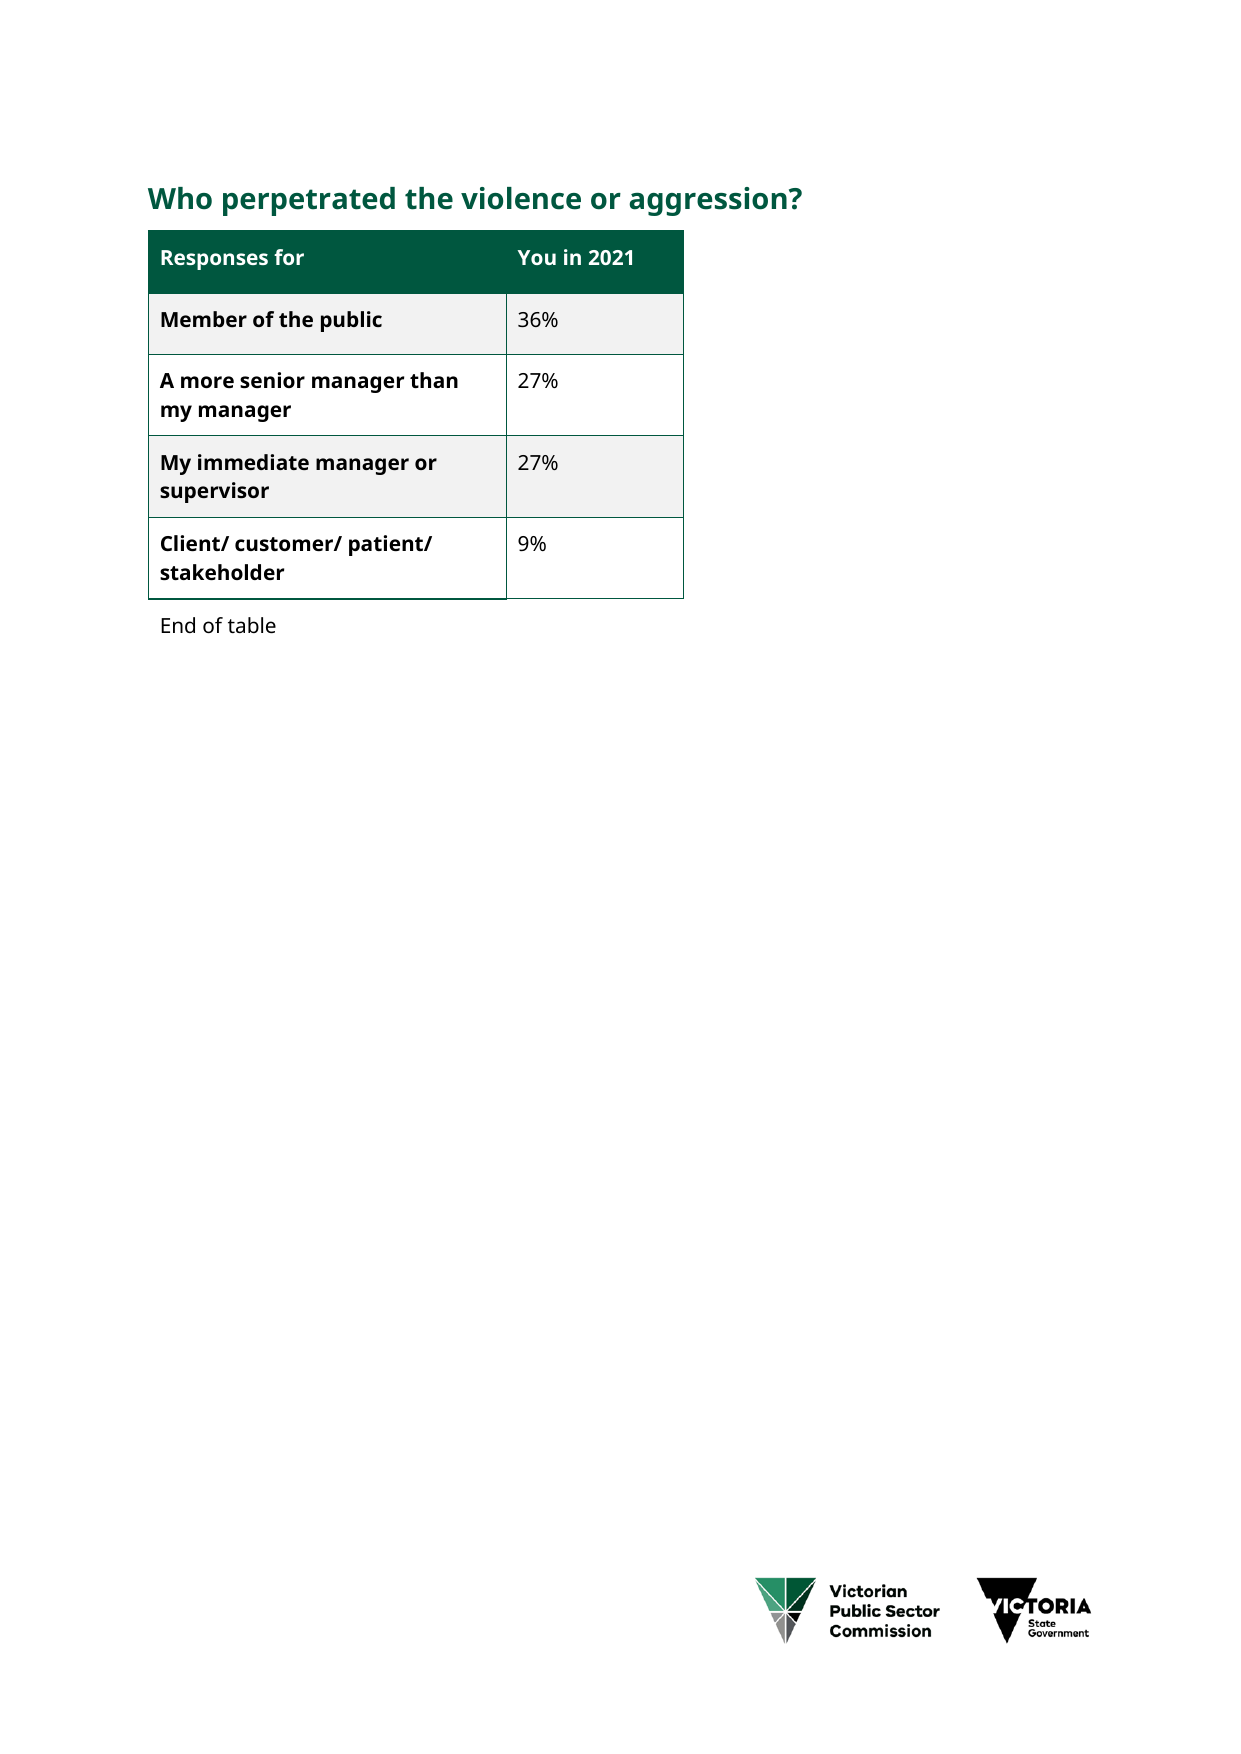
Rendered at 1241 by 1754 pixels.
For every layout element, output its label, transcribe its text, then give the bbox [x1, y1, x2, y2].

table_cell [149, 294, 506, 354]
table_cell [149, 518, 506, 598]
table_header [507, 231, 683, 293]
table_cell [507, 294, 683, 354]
picture [754, 1577, 1093, 1645]
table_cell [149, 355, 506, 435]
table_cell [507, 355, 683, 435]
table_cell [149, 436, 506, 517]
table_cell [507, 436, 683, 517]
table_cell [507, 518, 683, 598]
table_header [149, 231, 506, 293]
subtitle Who perpetrated the violence or aggression? [148, 178, 1092, 218]
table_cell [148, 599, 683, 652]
